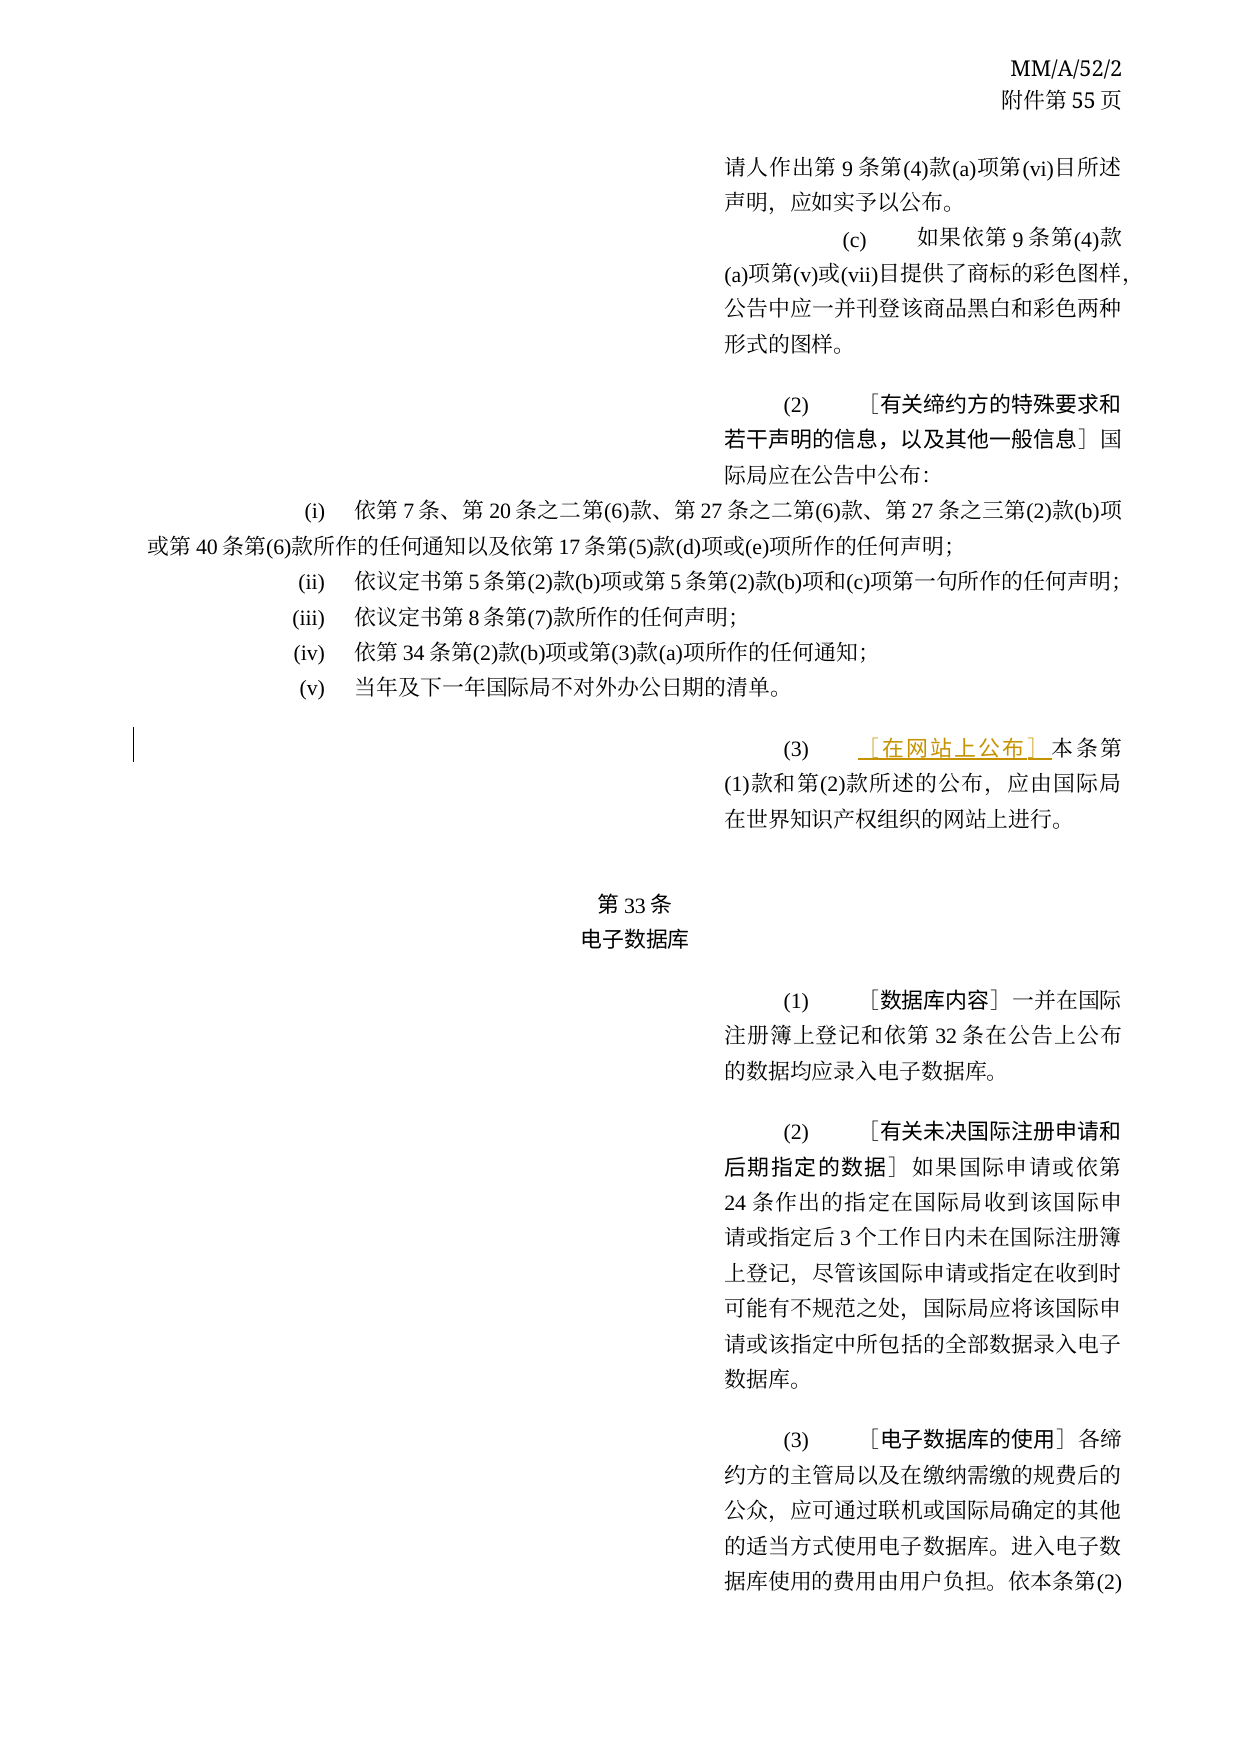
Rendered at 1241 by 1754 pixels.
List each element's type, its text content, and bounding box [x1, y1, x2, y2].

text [724, 146, 1122, 217]
text 第33条 [148, 883, 1122, 919]
text (1) ［数据库内容］一并在国际注册簿上登记和依第32条在公告上公布的数据均应录入电子数据库。 [724, 979, 1122, 1085]
text (v) 当年及下一年国际局不对外办公日期的清单。 [148, 667, 1122, 702]
text (2) ［有关缔约方的特殊要求和若干声明的信息，以及其他一般信息］国际局应在公告中公‍布： [724, 383, 1122, 489]
text (ii) 依议定书第5条第(2)款(b)项或第5条第(2)款(b)项和(c)项第一句所作的任何声‍明； [148, 560, 1122, 596]
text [724, 1419, 1122, 1596]
text (c) 如果依第9条第(4)款(a)项第(v)或(vii)目提供了商标的彩色图样，公告中应一并刊登该商品黑白和彩色两种形式的图样。 [724, 217, 1122, 358]
text (3) 本条第(1)款和第(2)款所述的公布，应由国际局在世界知识产权组织的网站上进行。 [724, 727, 1122, 833]
text (2) ［有关未决国际注册申请和后期指定的数据］如果国际申请或依第24条作出的指定在国际局收到该国际申请或指定后3个工作日内未在国际注册簿上登记，尽管该国际申请或指定在收到时可能有不规范之处，国际局应将该国际申请或该指定中所包括的全部数据录入电子数据库。 [724, 1110, 1122, 1394]
text (iv) 依第34条第(2)款(b)项或第(3)款(a)项所作的任何通知； [148, 631, 1122, 667]
text 电子数据库 [148, 919, 1122, 954]
text (iii) 依议定书第8条第(7)款所作的任何声明； [148, 596, 1122, 631]
text (i) 依第7条、第20条之二第(6)款、第27条之二第(6)款、第27条之三第(2)款(b)项或第40条第(6)款所作的任何通知以及依第17条第(5)款(d)项或(e)项所作的任何声明； [148, 489, 1122, 560]
